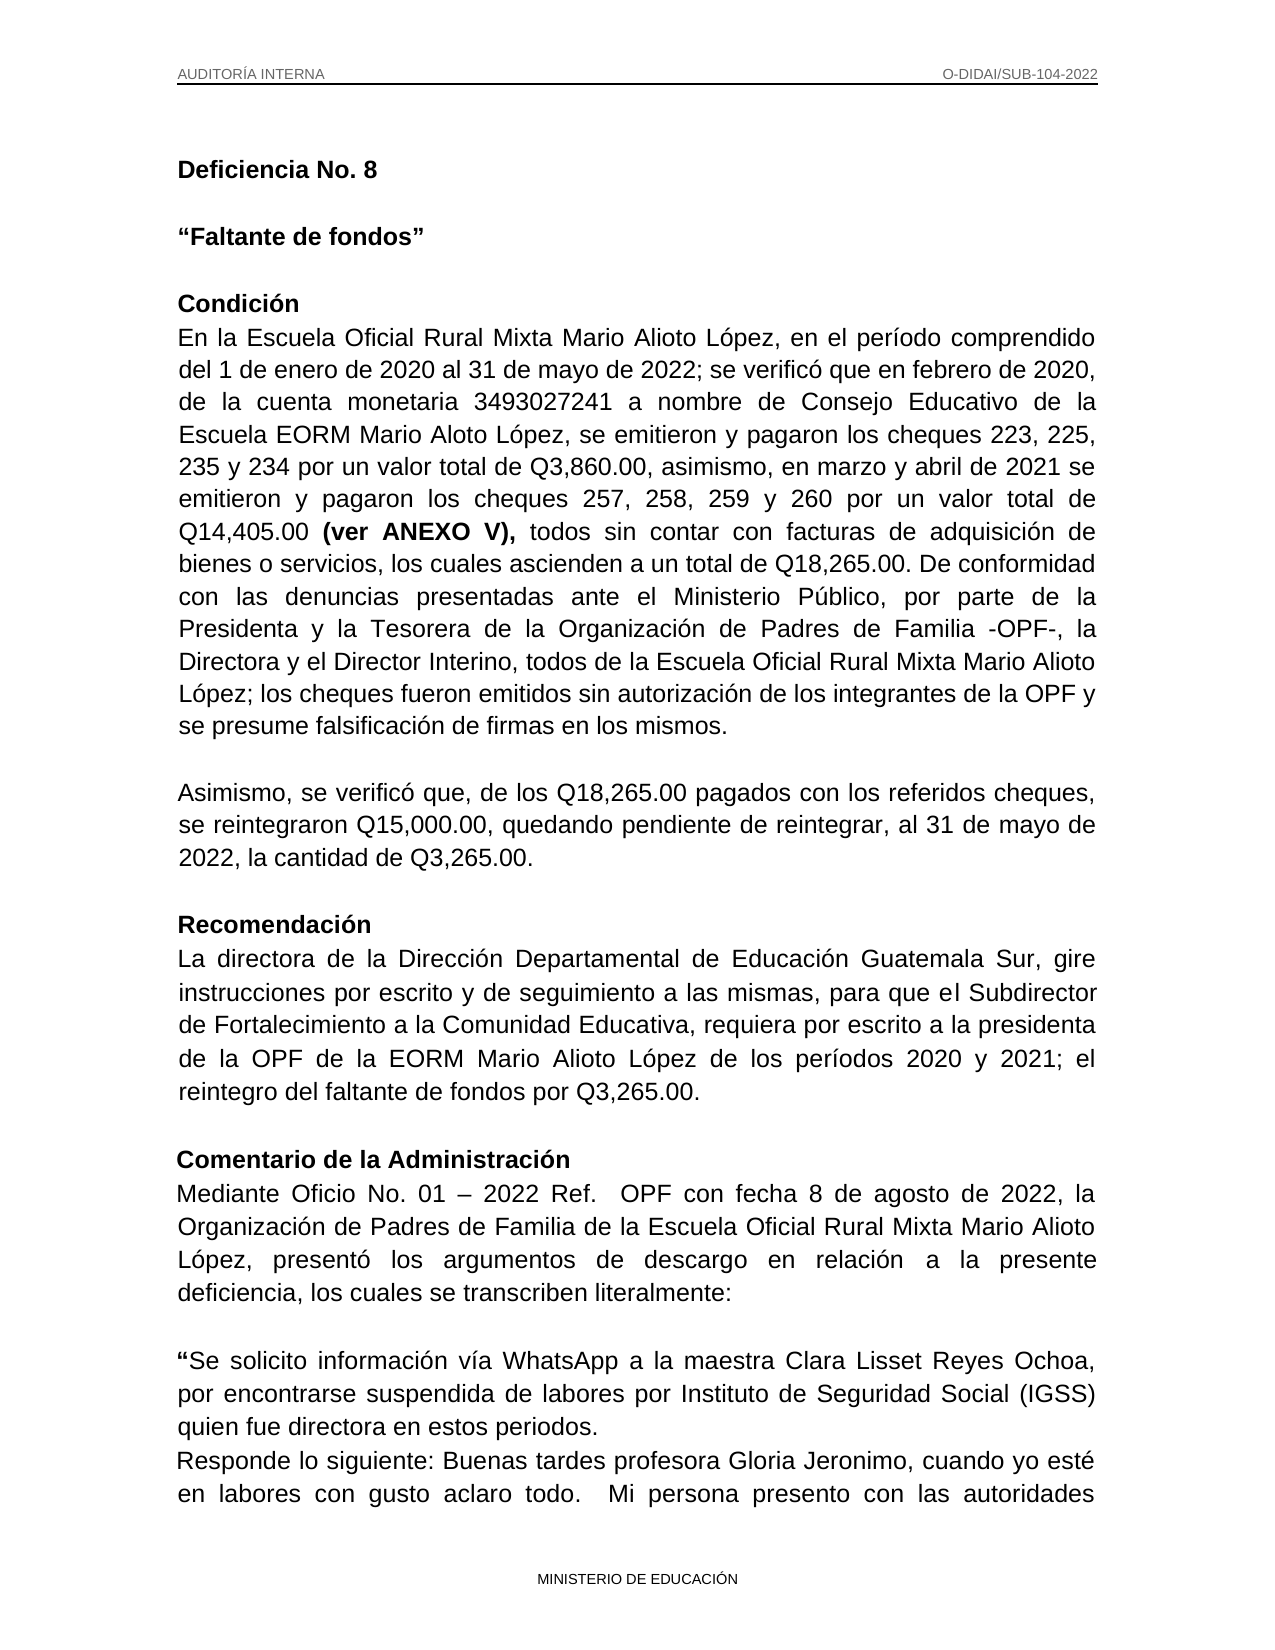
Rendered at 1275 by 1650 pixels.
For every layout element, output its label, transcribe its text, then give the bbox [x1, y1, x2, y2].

text Deficiencia No. 8 [177, 155, 1097, 183]
text En la Escuela Oficial Rural Mixta Mario Alioto López, en el período comprendido del 1 de enero de 2020 al 31 de mayo de 2022; se verificó que en febrero de 2020, de la cuenta monetaria 3493027241 a nombre de Consejo Educativo de la Escuela EORM Mario Aloto López, se emitieron y pagaron los cheques 223, 225, 235 y 234 por un valor total de Q3,860.00, asimismo, en marzo y abril de 2021 se emitieron y pagaron los cheques 257, 258, 259 y 260 por un valor total de Q14,405.00 (ver ANEXO V), todos sin contar con facturas de adquisición de bienes o servicios, los cuales ascienden a un total de Q18,265.00. De conformidad con las denuncias presentadas ante el Ministerio Público, por parte de la Presidenta y la Tesorera de la Organización de Padres de Familia -OPF-, la Directora y el Director Interino, todos de la Escuela Oficial Rural Mixta Mario Alioto López; los cheques fueron emitidos sin autorización de los integrantes de la OPF y se presume falsificación de firmas en los mismos. [177, 322, 1097, 740]
text Asimismo, se verificó que, de los Q18,265.00 pagados con los referidos cheques, se reintegraron Q15,000.00, quedando pendiente de reintegrar, al 31 de mayo de 2022, la cantidad de Q3,265.00. [177, 778, 1097, 872]
text Comentario de la Administración [176, 1145, 1097, 1173]
text Condición [177, 289, 1097, 318]
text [176, 1446, 1097, 1508]
text “Se solicito información vía WhatsApp a la maestra Clara Lisset Reyes Ochoa, por encontrarse suspendida de labores por Instituto de Seguridad Social (IGSS) quien fue directora en estos periodos. [176, 1346, 1097, 1441]
text “Faltante de fondos” [177, 222, 1097, 251]
text La directora de la Dirección Departamental de Educación Guatemala Sur, gire instrucciones por escrito y de seguimiento a las mismas, para que el Subdirector de Fortalecimiento a la Comunidad Educativa, requiera por escrito a la presidenta de la OPF de la EORM Mario Alioto López de los períodos 2020 y 2021; el reintegro del faltante de fondos por Q3,265.00. [177, 944, 1097, 1105]
text Mediante Oficio No. 01 – 2022 Ref. OPF con fecha 8 de agosto de 2022, la Organización de Padres de Familia de la Escuela Oficial Rural Mixta Mario Alioto López, presentó los argumentos de descargo en relación a la presente deficiencia, los cuales se transcriben literalmente: [176, 1179, 1097, 1307]
text Recomendación [177, 910, 1097, 939]
